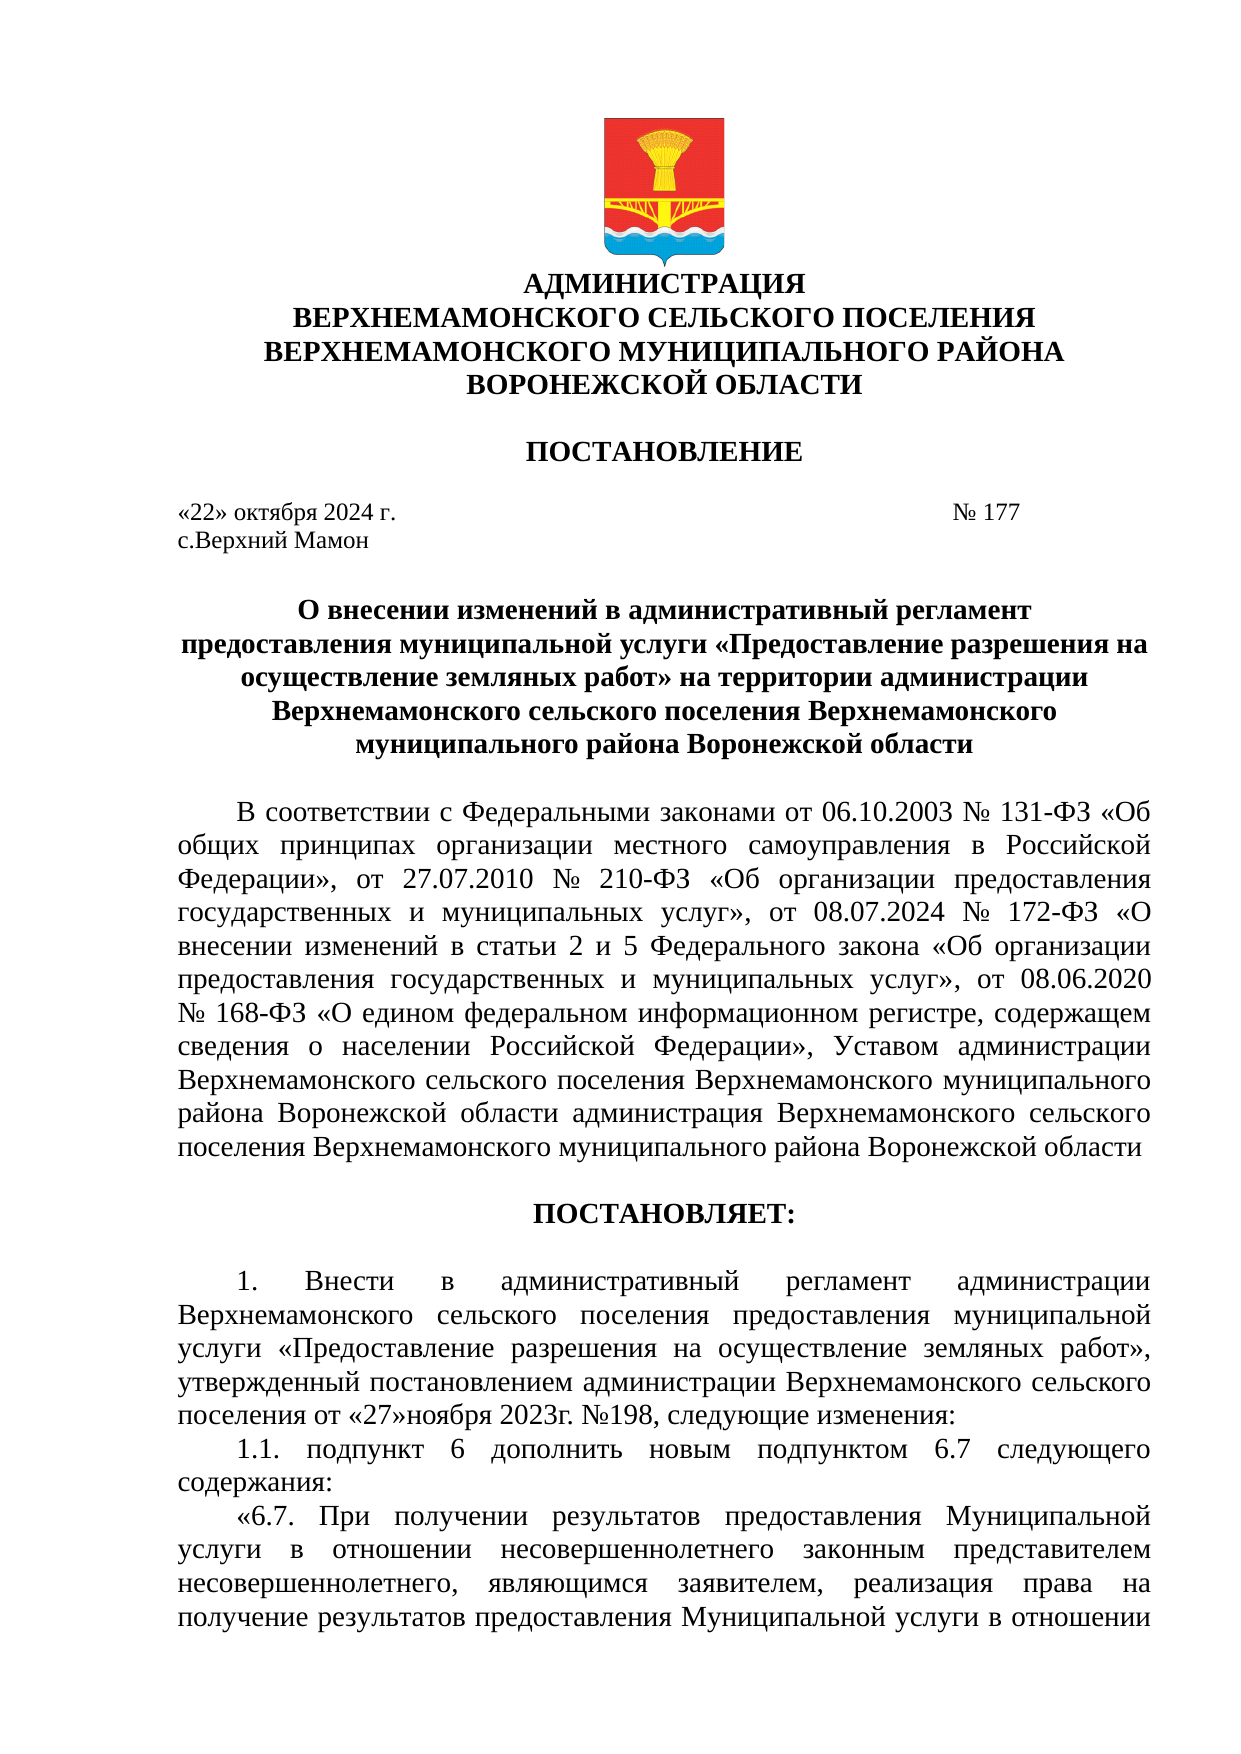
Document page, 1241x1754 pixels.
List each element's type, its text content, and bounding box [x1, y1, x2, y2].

text ПОСТАНОВЛЕНИЕ [177, 434, 1152, 468]
text В соответствии с Федеральными законами от № 131-ФЗ «Об общих принципах организации местного самоуправления в Российской Федерации», от № 210-ФЗ «Об организации предоставления государственных и муниципальных услуг», от № 172-ФЗ «О внесении изменений в статьи 2 и 5 Федерального закона «Об организации предоставления государственных и муниципальных услуг», от № 168-ФЗ «О едином федеральном информационном регистре, содержащем сведения о населении Российской Федерации», Уставом администрации Верхнемамонского сельского поселения Верхнемамонского муниципального района Воронежской области администрация Верхнемамонского сельского поселения Верхнемамонского муниципального района Воронежской области [177, 794, 1152, 1163]
text ВЕРХНЕМАМОНСКОГО СЕЛЬСКОГО ПОСЕЛЕНИЯ [177, 300, 1152, 334]
picture [604, 245, 725, 267]
text 1.1. подпункт 6 дополнить новым подпунктом 6.7 следующего содержания: [177, 1431, 1152, 1498]
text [177, 1498, 1152, 1632]
text с.Верхний Мамон [177, 525, 1152, 554]
text АДМИНИСТРАЦИЯ [177, 267, 1152, 300]
title О внесении изменений в административный регламент [177, 592, 1152, 626]
picture [604, 118, 725, 237]
text «22» октября 2024 г. № 177 [177, 497, 1152, 525]
text ВЕРХНЕМАМОНСКОГО МУНИЦИПАЛЬНОГО РАЙОНА ВОРОНЕЖСКОЙ ОБЛАСТИ [177, 334, 1152, 401]
title 1. Внести в административный регламент администрации Верхнемамонского сельского поселения предоставления муниципальной услуги «Предоставление разрешения на осуществление земляных работ», утвержденный постановлением администрации Верхнемамонского сельского поселения от «27»ноября 2023г. №198, следующие изменения: [177, 1263, 1152, 1431]
text ПОСТАНОВЛЯЕТ: [177, 1196, 1152, 1230]
title предоставления муниципальной услуги «Предоставление разрешения на осуществление земляных работ» на территории администрации Верхнемамонского сельского поселения Верхнемамонского муниципального района Воронежской области [177, 626, 1152, 760]
